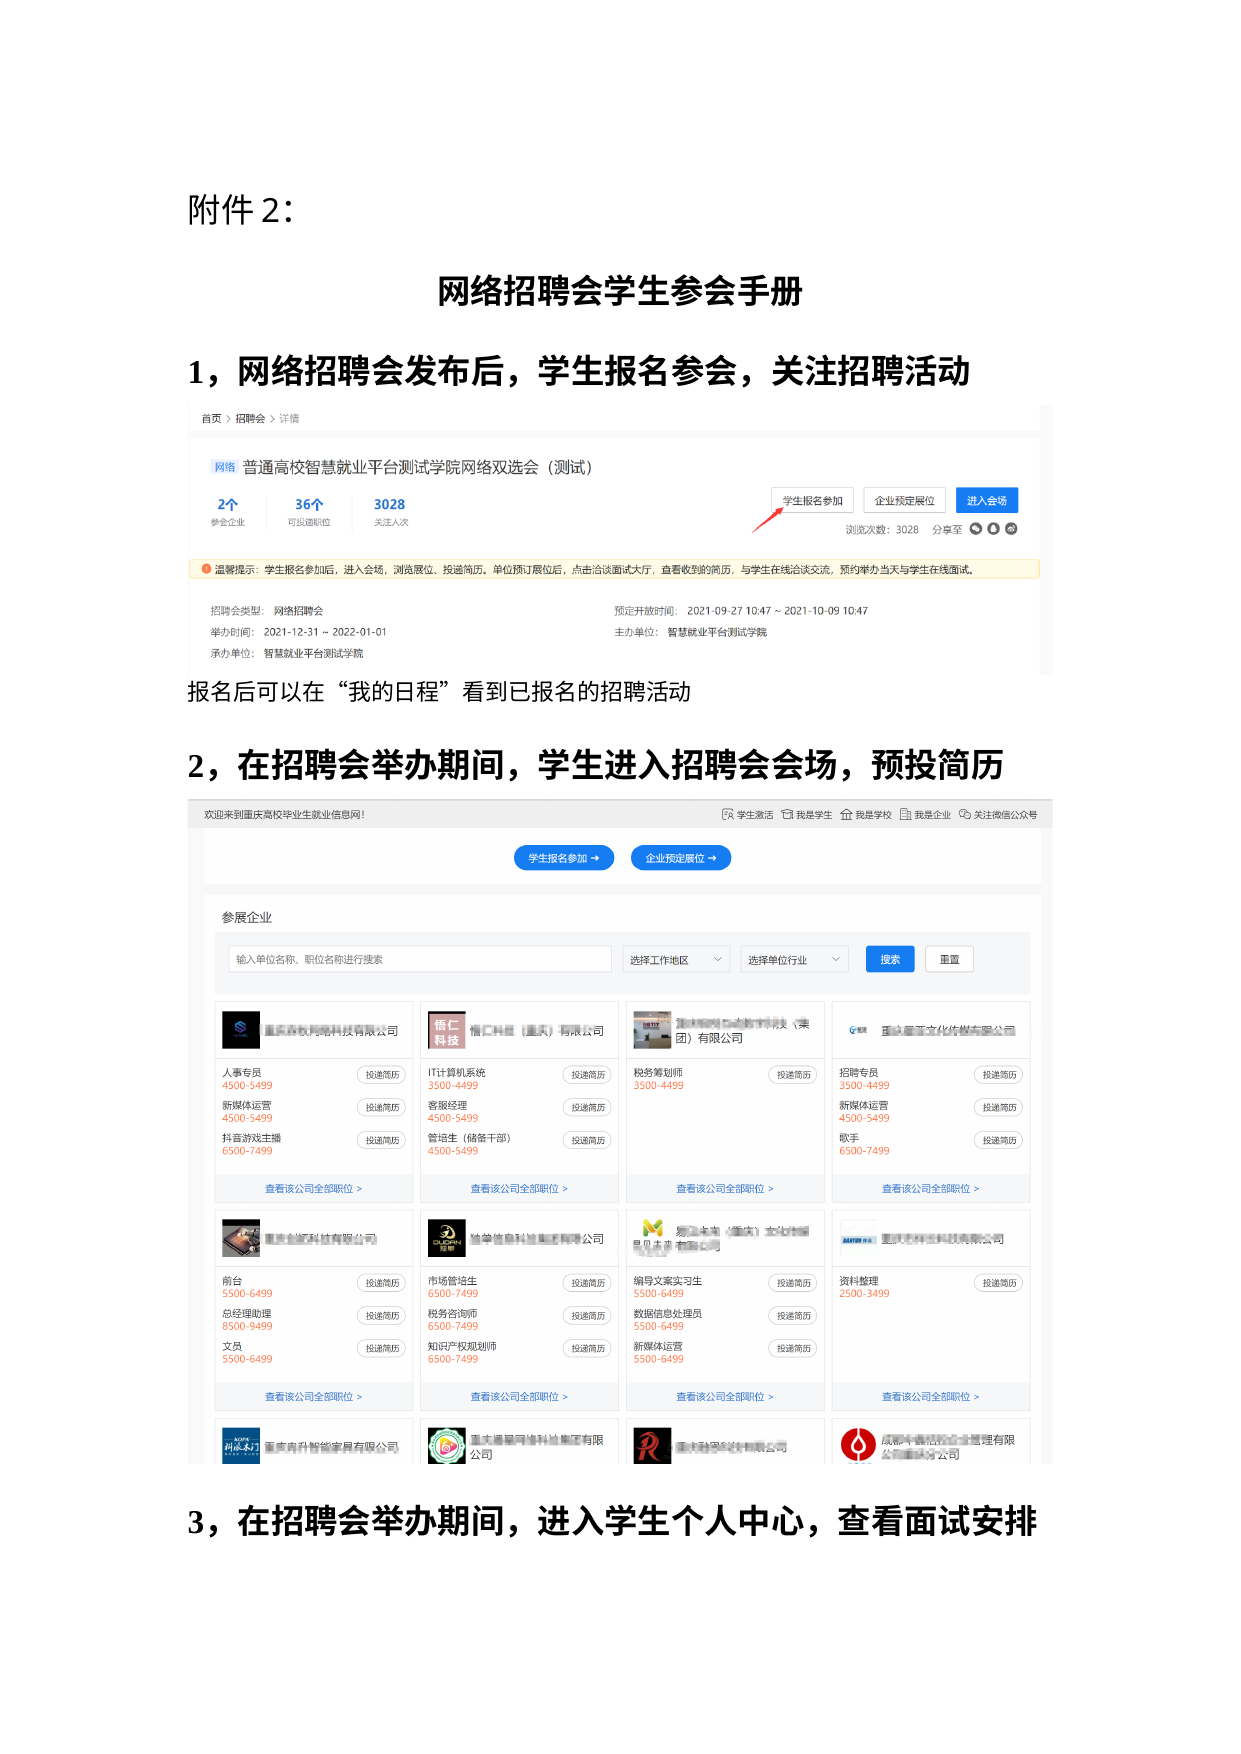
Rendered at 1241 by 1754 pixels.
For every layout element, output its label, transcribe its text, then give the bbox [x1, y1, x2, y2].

text 附件2： [187, 183, 1053, 232]
text 网络招聘会学生参会手册 [187, 265, 1053, 313]
text 2，在招聘会举办期间，学生进入招聘会会场，预投简历 [187, 739, 1053, 787]
text 3，在招聘会举办期间，进入学生个人中心，查看面试安排 [187, 1494, 1053, 1543]
picture [187, 799, 1053, 1464]
picture [187, 405, 1053, 675]
text 1，网络招聘会发布后，学生报名参会，关注招聘活动 [187, 344, 1053, 393]
text 报名后可以在“我的日程”看到已报名的招聘活动 [187, 675, 1053, 707]
